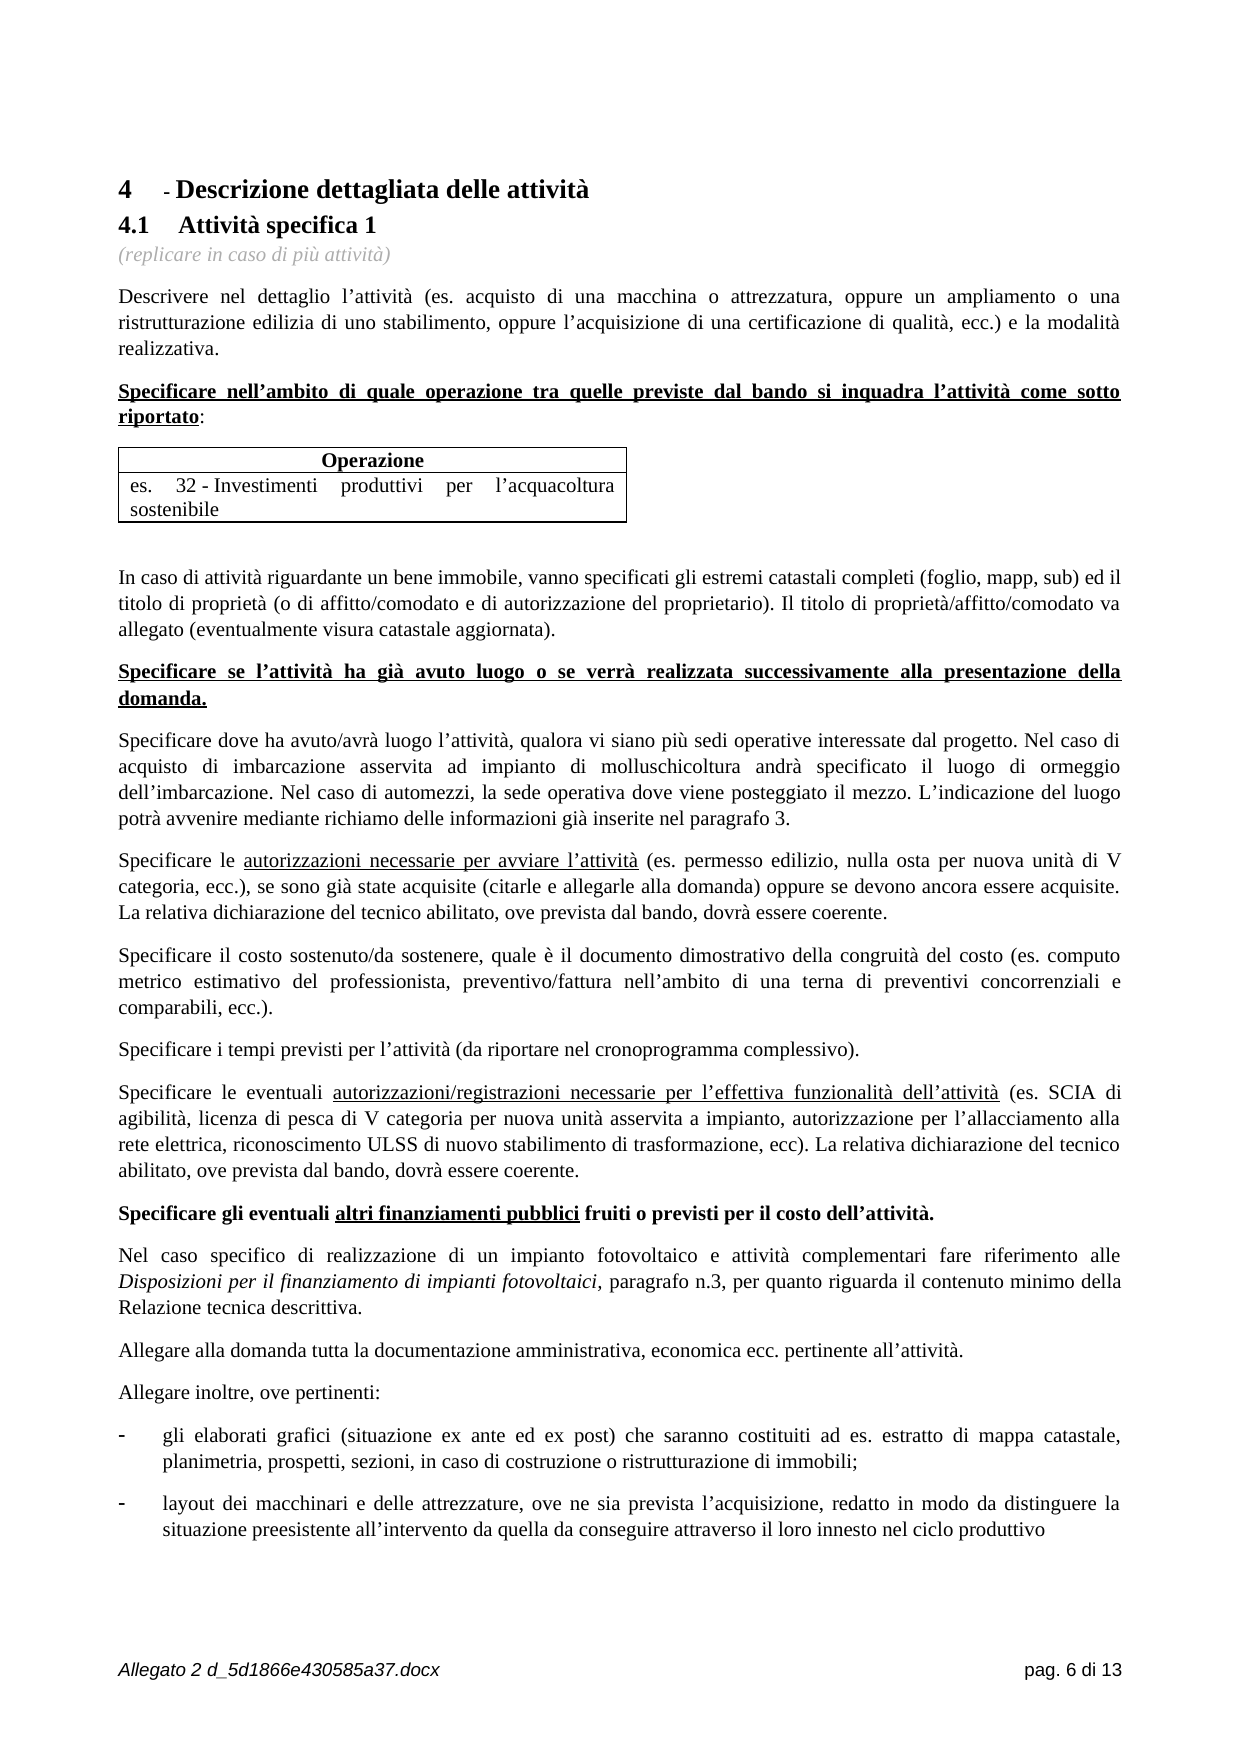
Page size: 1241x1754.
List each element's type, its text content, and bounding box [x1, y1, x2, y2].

text (replicare in caso di più attività) [118, 241, 1122, 266]
text Specificare gli eventuali altri finanziamenti pubblici fruiti o previsti per il costo dell’attività. [118, 1200, 1122, 1224]
text Specificare le eventuali autorizzazioni/registrazioni necessarie per l’effettiva funzionalità dell’attività (es. SCIA di agibilità, licenza di pesca di V categoria per nuova unità asservita a impianto, autorizzazione per l’allacciamento alla rete elettrica, riconoscimento ULSS di nuovo stabilimento di trasformazione, ecc). La relativa dichiarazione del tecnico abilitato, ove prevista dal bando, dovrà essere coerente. [118, 1080, 1122, 1182]
subtitle - Descrizione dettagliata delle attività [118, 173, 1122, 204]
list layout dei macchinari e delle attrezzature, ove ne sia prevista l’acquisizione, redatto in modo da distinguere la situazione preesistente all’intervento da quella da conseguire attraverso il loro innesto nel ciclo produttivo [118, 1491, 1122, 1541]
table_cell es. 32 - Investimenti produttivi per l’acquacoltura sostenibile [119, 473, 626, 521]
text Specificare il costo sostenuto/da sostenere, quale è il documento dimostrativo della congruità del costo (es. computo metrico estimativo del professionista, preventivo/fattura nell’ambito di una terna di preventivi concorrenziali e comparabili, ecc.). [118, 943, 1122, 1019]
list gli elaborati grafici (situazione ex ante ed ex post) che saranno costituiti ad es. estratto di mappa catastale, planimetria, prospetti, sezioni, in caso di costruzione o ristrutturazione di immobili; [118, 1423, 1122, 1473]
text Nel caso specifico di realizzazione di un impianto fotovoltaico e attività complementari fare riferimento alle Disposizioni per il finanziamento di impianti fotovoltaici, paragrafo n.3, per quanto riguarda il contenuto minimo della Relazione tecnica descrittiva. [118, 1243, 1122, 1319]
text Specificare dove ha avuto/avrà luogo l’attività, qualora vi siano più sedi operative interessate dal progetto. Nel caso di acquisto di imbarcazione asservita ad impianto di molluschicoltura andrà specificato il luogo di ormeggio dell’imbarcazione. Nel caso di automezzi, la sede operativa dove viene posteggiato il mezzo. L’indicazione del luogo potrà avvenire mediante richiamo delle informazioni già inserite nel paragrafo 3. [118, 728, 1122, 830]
text Allegare alla domanda tutta la documentazione amministrativa, economica ecc. pertinente all’attività. [118, 1337, 1122, 1362]
text Specificare se l’attività ha già avuto luogo o se verrà realizzata successivamente alla presentazione della domanda. [118, 681, 1122, 709]
subtitle Attività specifica 1 [118, 210, 1122, 239]
table_header Operazione [119, 448, 626, 472]
text Specificare se l’attività ha già avuto luogo o se verrà realizzata successivamente alla presentazione della domanda. [118, 659, 1122, 680]
text Allegare inoltre, ove pertinenti: [118, 1380, 1122, 1404]
text Descrivere nel dettaglio l’attività (es. acquisto di una macchina o attrezzatura, oppure un ampliamento o una ristrutturazione edilizia di uno stabilimento, oppure l’acquisizione di una certificazione di qualità, ecc.) e la modalità realizzativa. [118, 284, 1122, 360]
text Specificare nell’ambito di quale operazione tra quelle previste dal bando si inquadra l’attività come sotto riportato: [118, 378, 1122, 428]
text In caso di attività riguardante un bene immobile, vanno specificati gli estremi catastali completi (foglio, mapp, sub) ed il titolo di proprietà (o di affitto/comodato e di autorizzazione del proprietario). Il titolo di proprietà/affitto/comodato va allegato (eventualmente visura catastale aggiornata). [118, 565, 1122, 641]
text Specificare le autorizzazioni necessarie per avviare l’attività (es. permesso edilizio, nulla osta per nuova unità di V categoria, ecc.), se sono già state acquisite (citarle e allegarle alla domanda) oppure se devono ancora essere acquisite. La relativa dichiarazione del tecnico abilitato, ove prevista dal bando, dovrà essere coerente. [118, 848, 1122, 924]
text Specificare i tempi previsti per l’attività (da riportare nel cronoprogramma complessivo). [118, 1037, 1122, 1061]
